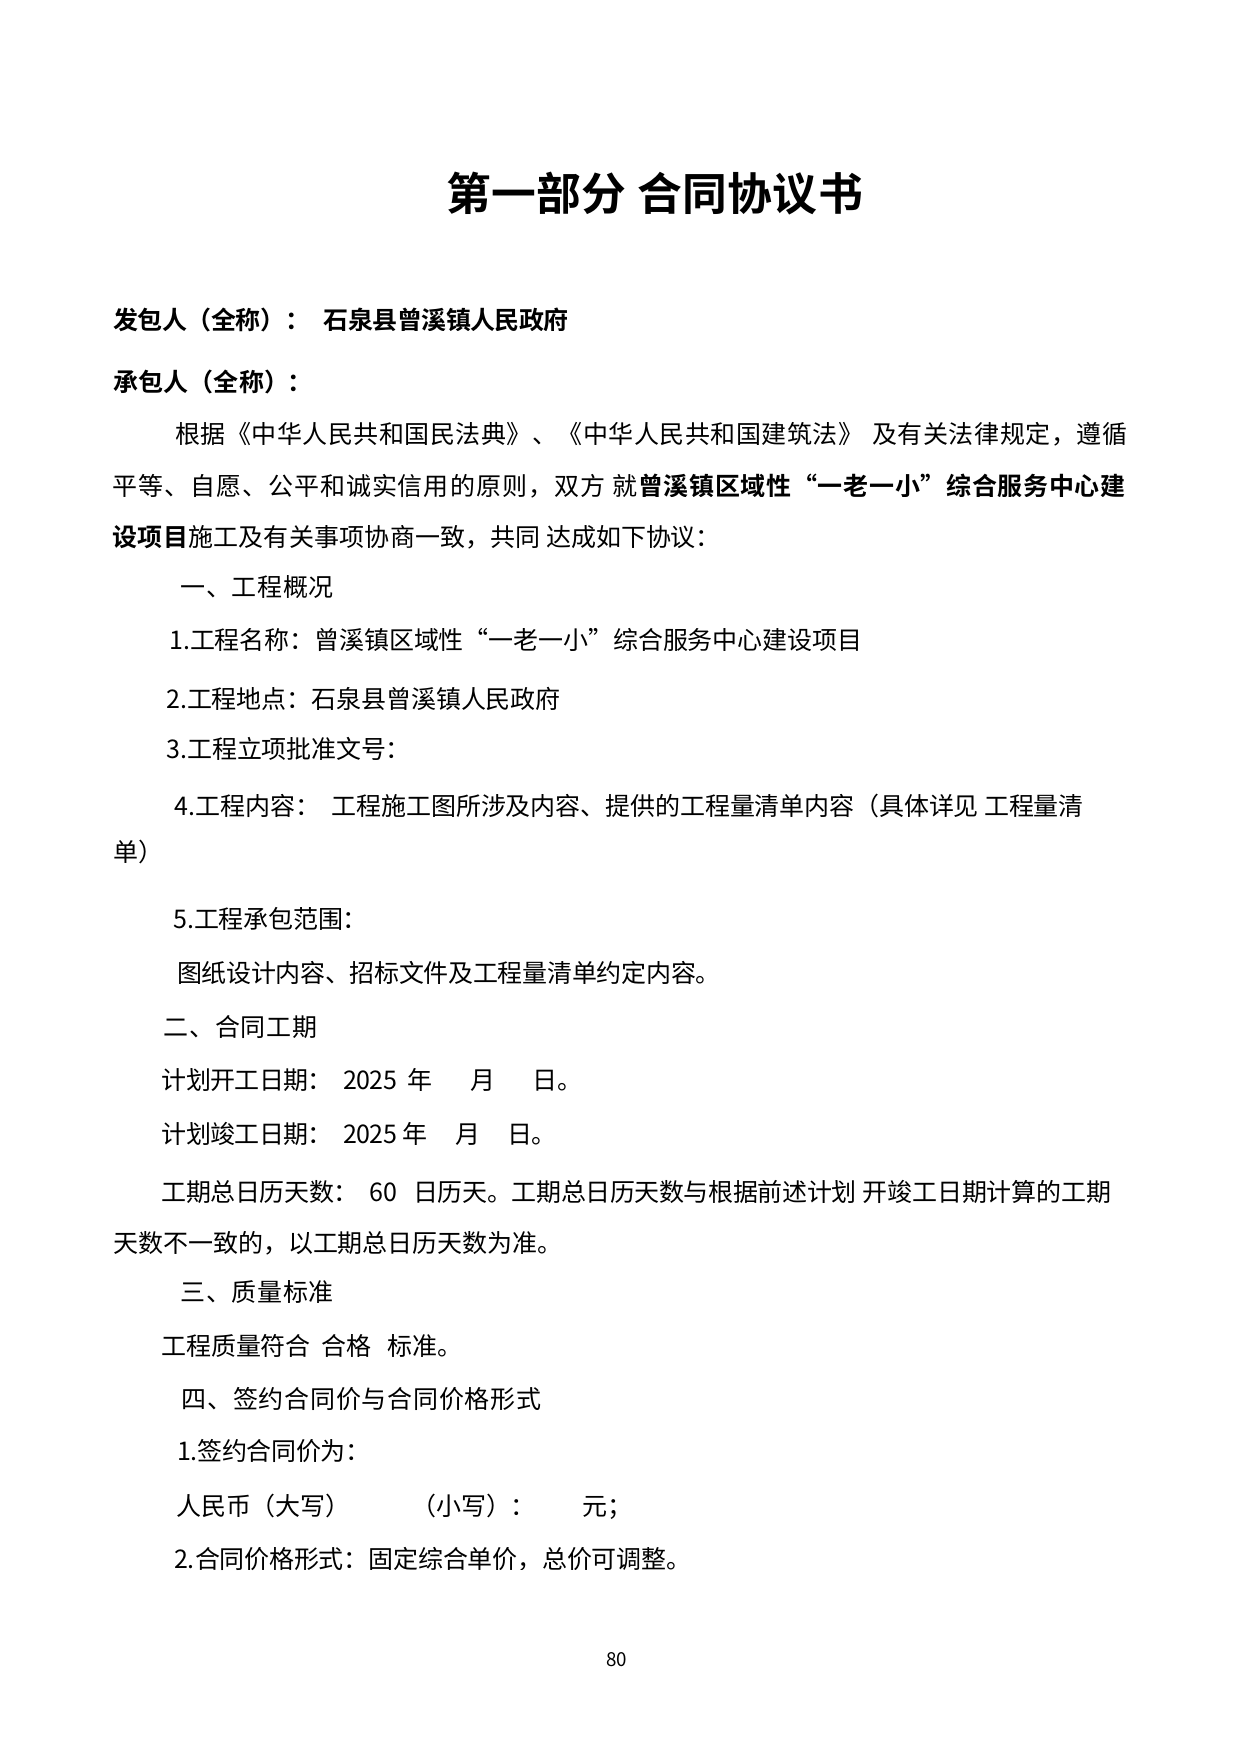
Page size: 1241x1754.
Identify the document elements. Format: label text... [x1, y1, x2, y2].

text 人民币（大写） （小写）： 元； [176, 1488, 1128, 1522]
text 工程质量符合 合格 标准。 [161, 1329, 1128, 1361]
text 发包人（全称）： 石泉县曾溪镇人民政府 [113, 300, 804, 337]
text 1.签约合同价为： [177, 1434, 1128, 1467]
text 四、签约合同价与合同价格形式 [182, 1381, 1128, 1415]
text 图纸设计内容、招标文件及工程量清单约定内容。 [177, 956, 1128, 989]
text 2.合同价格形式：固定综合单价，总价可调整。 [174, 1542, 1128, 1575]
text 2.工程地点：石泉县曾溪镇人民政府 [166, 682, 1128, 715]
text 4.工程内容： 工程施工图所涉及内容、提供的工程量清单内容（具体详见 工程量清单） [113, 787, 1117, 869]
text 计划开工日期： 2025 年 月 日。 [161, 1064, 1128, 1096]
text 1.工程名称：曾溪镇区域性“一老一小”综合服务中心建设项目 [169, 623, 1128, 656]
text 二、合同工期 [163, 1009, 1128, 1044]
text 5.工程承包范围： [173, 902, 1128, 935]
text 计划竣工日期： 2025 年 月 日。 [161, 1118, 1128, 1151]
text 承包人（全称）： [113, 362, 804, 399]
text 第一部分 合同协议书 [354, 164, 1128, 227]
text 一、工程概况 [180, 569, 1128, 603]
text 工期总日历天数： 60 日历天。工期总日历天数与根据前述计划 开竣工日期计算的工期天数不一致的，以工期总日历天数为准。 [114, 1172, 1128, 1259]
text 根据《中华人民共和国民法典》、《中华人民共和国建筑法》 及有关法律规定，遵循平等、自愿、公平和诚实信用的原则，双方 就曾溪镇区域性“一老一小”综合服务中心建设项目施工及有关事项协商一致，共同 达成如下协议： [112, 415, 1128, 554]
text 3.工程立项批准文号： [167, 732, 1128, 765]
text 三、质量标准 [180, 1274, 1128, 1308]
